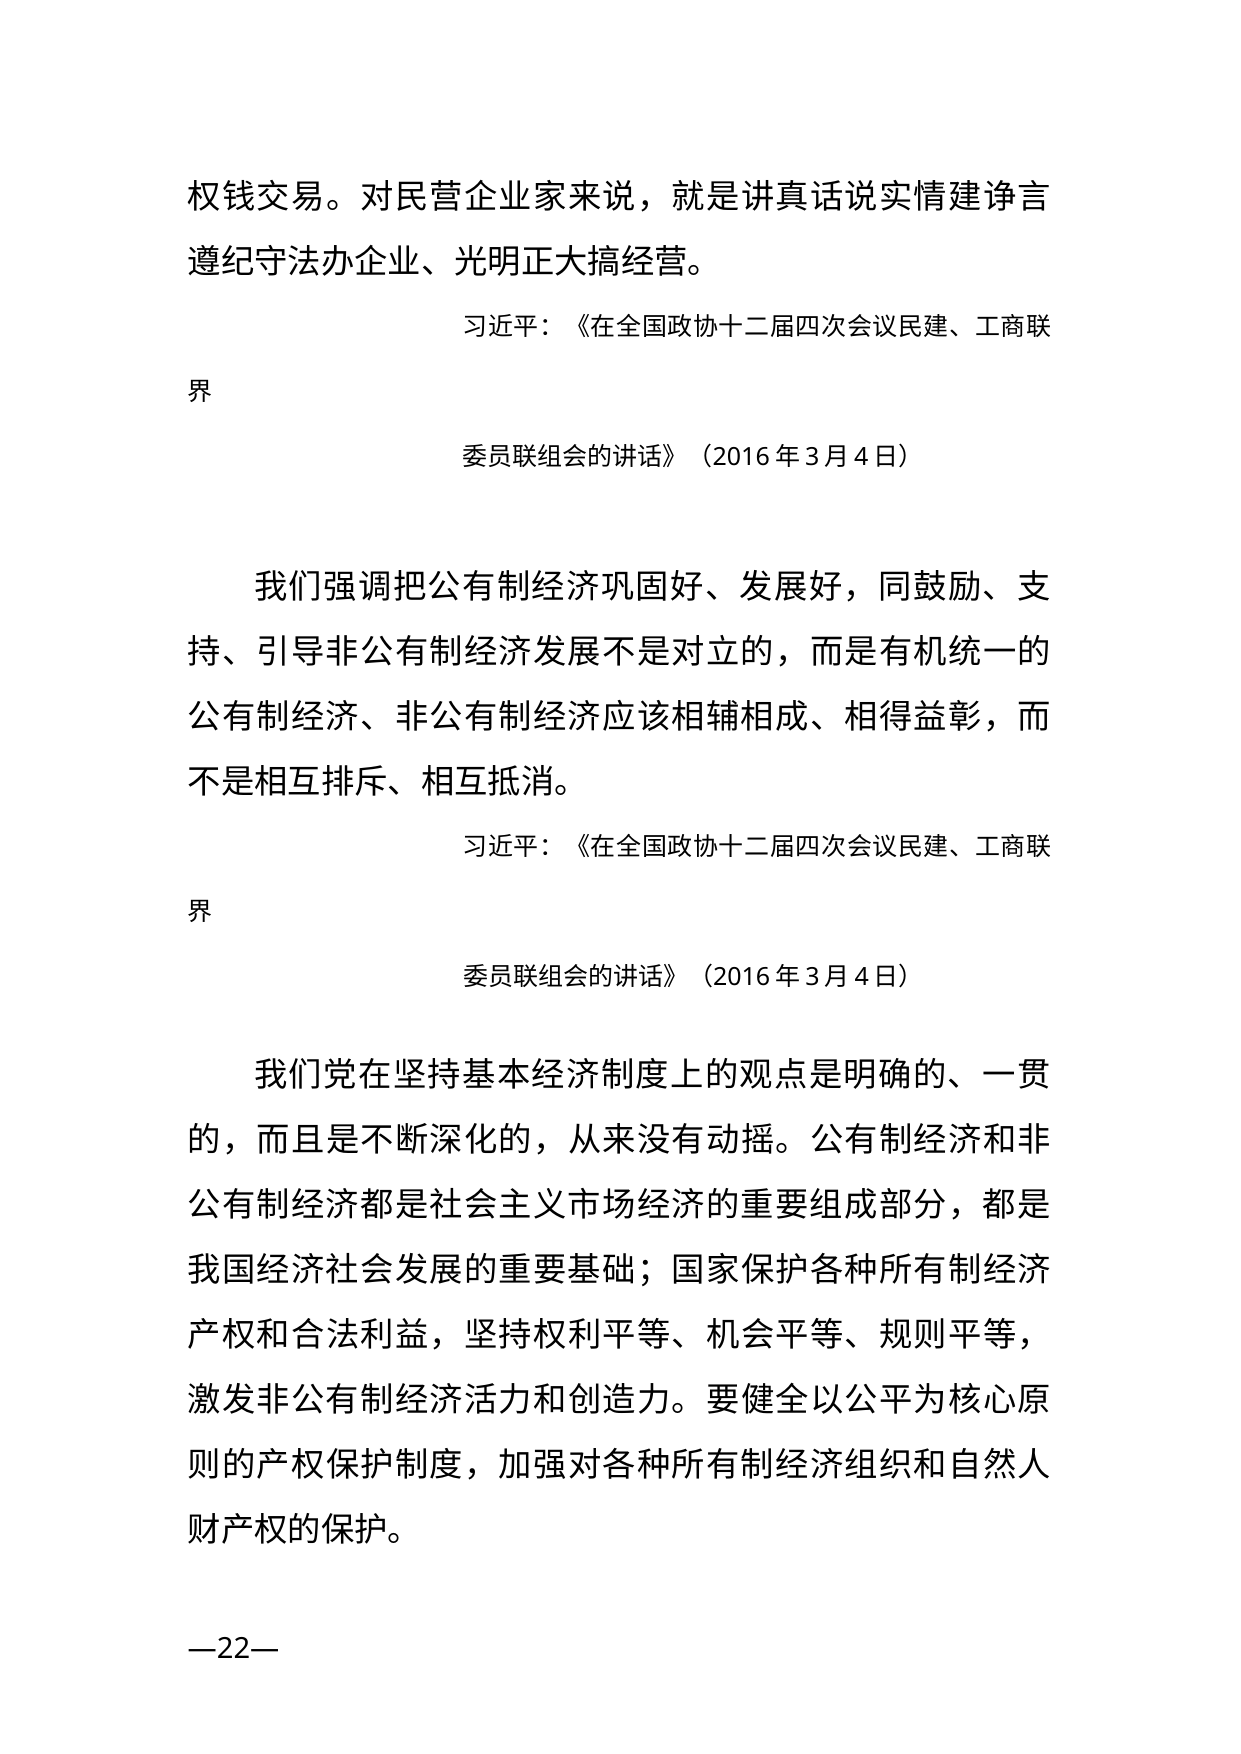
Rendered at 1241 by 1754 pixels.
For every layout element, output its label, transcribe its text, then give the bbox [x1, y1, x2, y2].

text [187, 162, 1053, 292]
text 委员联组会的讲话》（2016年3月4日） [187, 942, 1053, 1007]
text 我们强调把公有制经济巩固好、发展好，同鼓励、支持、引导非公有制经济发展不是对立的，而是有机统一的。公有制经济、非公有制经济应该相辅相成、相得益彰，而不是相互排斥、相互抵消。 [187, 552, 1053, 812]
text 委员联组会的讲话》（2016年3月4日） [187, 422, 1053, 487]
text 我们党在坚持基本经济制度上的观点是明确的、一贯的，而且是不断深化的，从来没有动摇。公有制经济和非公有制经济都是社会主义市场经济的重要组成部分，都是我国经济社会发展的重要基础；国家保护各种所有制经济产权和合法利益，坚持权利平等、机会平等、规则平等，激发非公有制经济活力和创造力。要健全以公平为核心原则的产权保护制度，加强对各种所有制经济组织和自然人财产权的保护。 [187, 1039, 1053, 1559]
text 习近平：《在全国政协十二届四次会议民建、工商联界 [187, 292, 1053, 422]
text 习近平：《在全国政协十二届四次会议民建、工商联界 [187, 812, 1053, 942]
